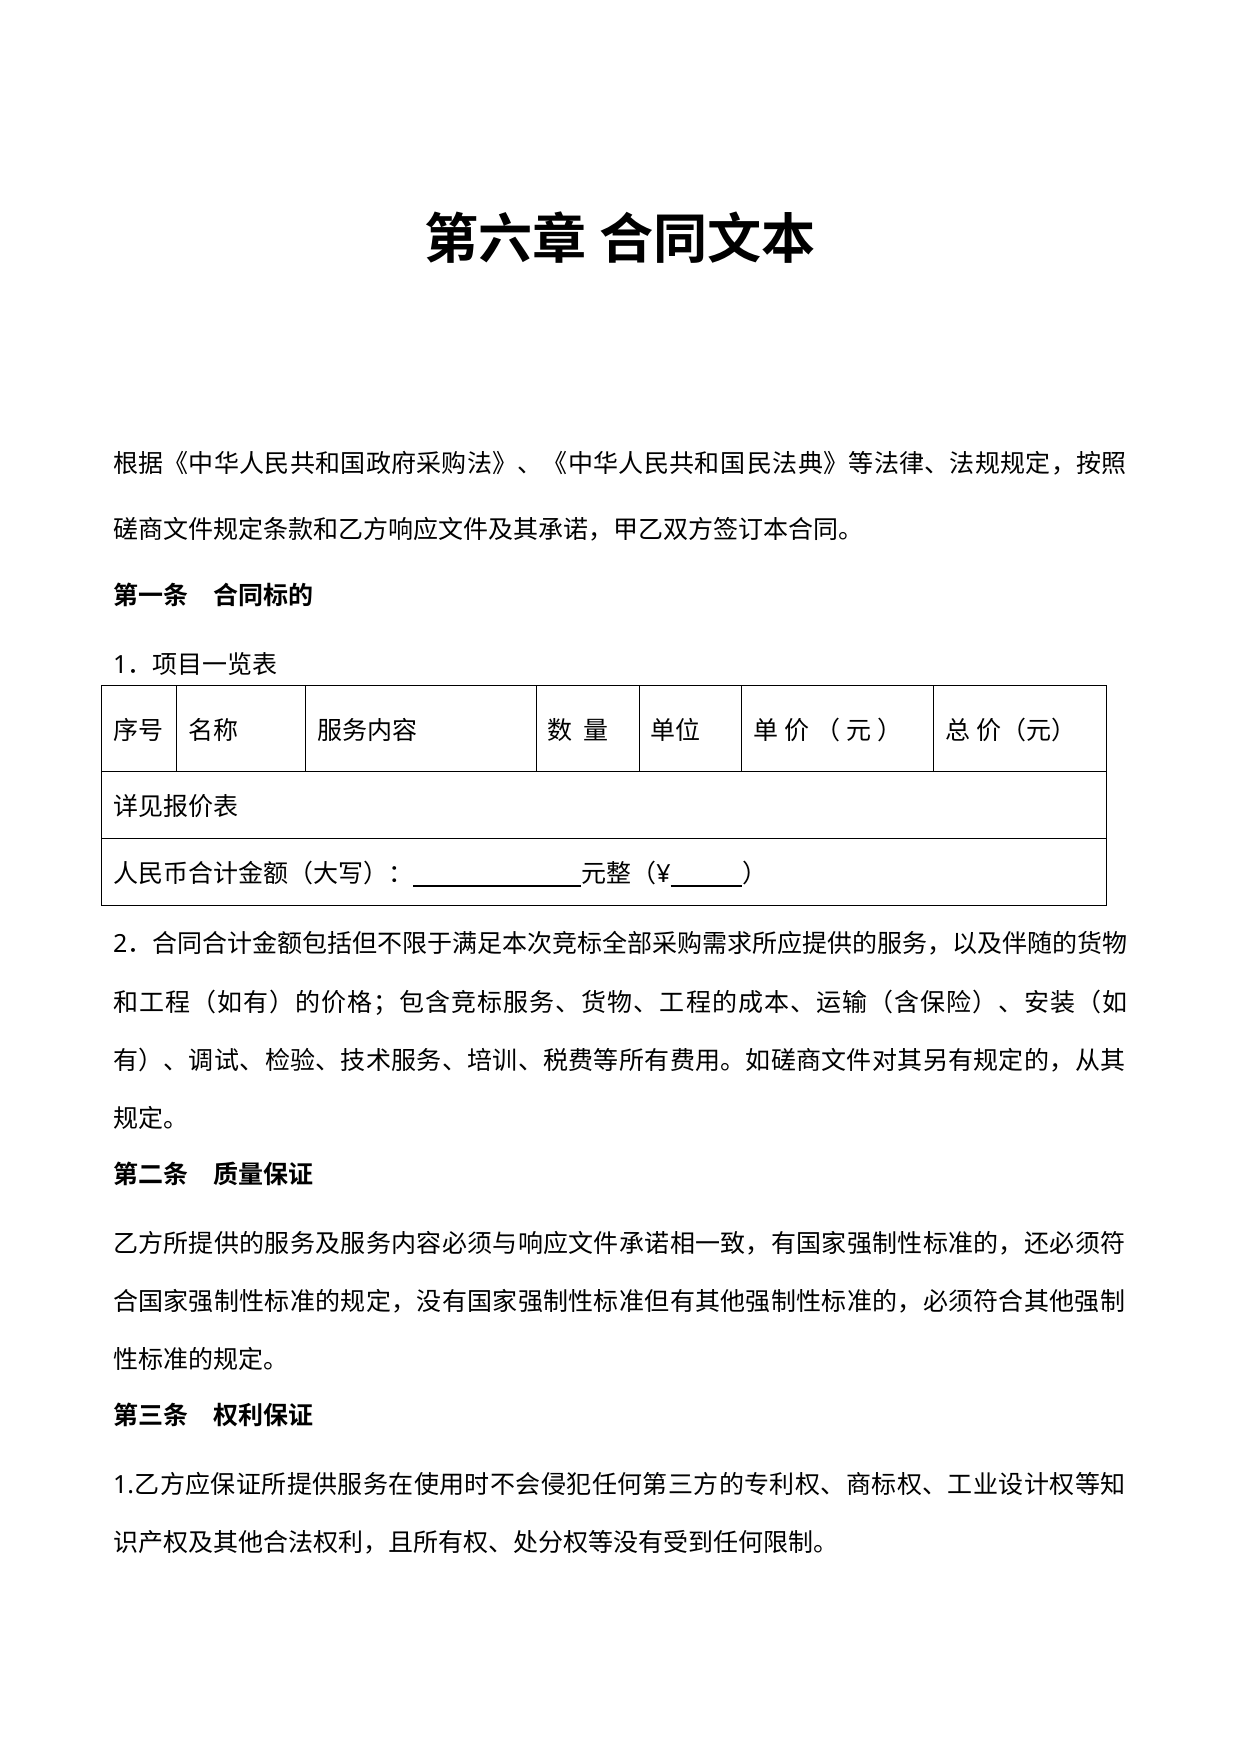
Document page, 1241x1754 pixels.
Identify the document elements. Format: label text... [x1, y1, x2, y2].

list 1.乙方应保证所提供服务在使用时不会侵犯任何第三方的专利权、商标权、工业设计权等知识产权及其他合法权利，且所有权、处分权等没有受到任何限制。 [113, 1446, 1127, 1563]
subtitle 第六章 合同文本 [113, 185, 1127, 284]
table_header 单位 [640, 686, 741, 771]
table_header 名称 [177, 686, 305, 771]
table_header 数 量 [537, 686, 639, 771]
list 1．项目一览表 [113, 627, 1127, 685]
table_header 服务内容 [306, 686, 536, 771]
table_header 单价（元） [742, 686, 933, 771]
text 第二条 质量保证 [113, 1139, 1127, 1205]
text 乙方所提供的服务及服务内容必须与响应文件承诺相一致，有国家强制性标准的，还必须符合国家强制性标准的规定，没有国家强制性标准但有其他强制性标准的，必须符合其他强制性标准的规定。 [113, 1205, 1127, 1380]
table_header 总 价（元） [934, 686, 1106, 771]
list 2．合同合计金额包括但不限于满足本次竞标全部采购需求所应提供的服务，以及伴随的货物和工程（如有）的价格；包含竞标服务、货物、工程的成本、运输（含保险）、安装（如有）、调试、检验、技术服务、培训、税费等所有费用。如磋商文件对其另有规定的，从其规定。 [113, 906, 1127, 1139]
text 根据《中华人民共和国政府采购法》、《中华人民共和国民法典》等法律、法规规定，按照磋商文件规定条款和乙方响应文件及其承诺，甲乙双方签订本合同。 [113, 429, 1127, 561]
text 第一条 合同标的 [113, 561, 1127, 627]
table_cell 人民币合计金额（大写）： 元整（¥ ） [102, 839, 1106, 905]
table_cell 详见报价表 [102, 772, 1106, 838]
table_header 序号 [102, 686, 176, 771]
text 第三条 权利保证 [113, 1380, 1127, 1446]
